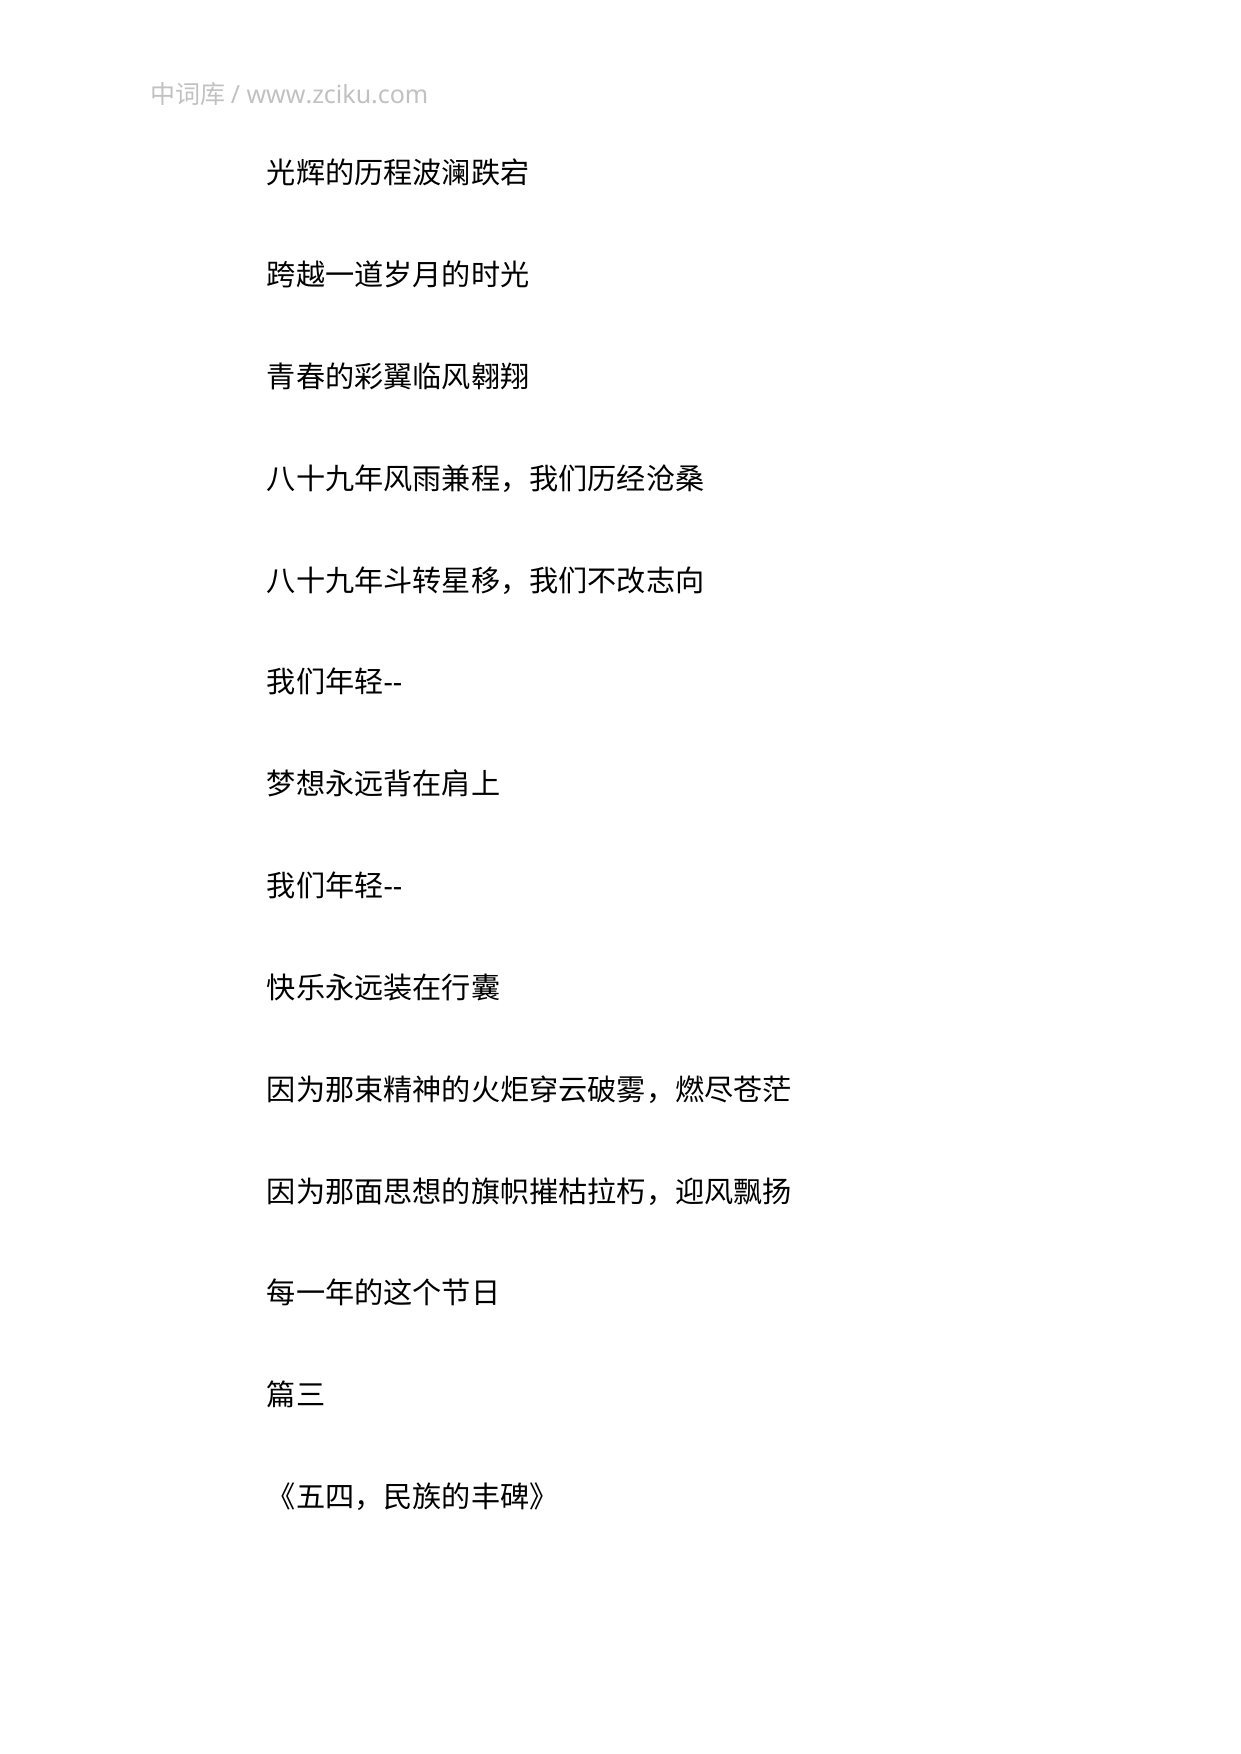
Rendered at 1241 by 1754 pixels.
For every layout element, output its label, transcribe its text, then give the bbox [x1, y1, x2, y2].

text 因为那面思想的旗帜摧枯拉朽，迎风飘扬 [150, 1168, 1090, 1210]
text 我们年轻-- [150, 659, 1090, 701]
text 跨越一道岁月的时光 [150, 252, 1090, 294]
text 每一年的这个节日 [150, 1270, 1090, 1312]
text 快乐永远装在行囊 [150, 964, 1090, 1007]
text 《五四，民族的丰碑》 [150, 1473, 1090, 1516]
text 青春的彩翼临风翱翔 [150, 353, 1090, 396]
text 八十九年风雨兼程，我们历经沧桑 [150, 455, 1090, 498]
text 八十九年斗转星移，我们不改志向 [150, 557, 1090, 599]
text 我们年轻-- [150, 863, 1090, 905]
text 梦想永远背在肩上 [150, 761, 1090, 803]
text 因为那束精神的火炬穿云破雾，燃尽苍茫 [150, 1066, 1090, 1109]
text 篇三 [150, 1372, 1090, 1414]
text 光辉的历程波澜跌宕 [150, 150, 1090, 192]
